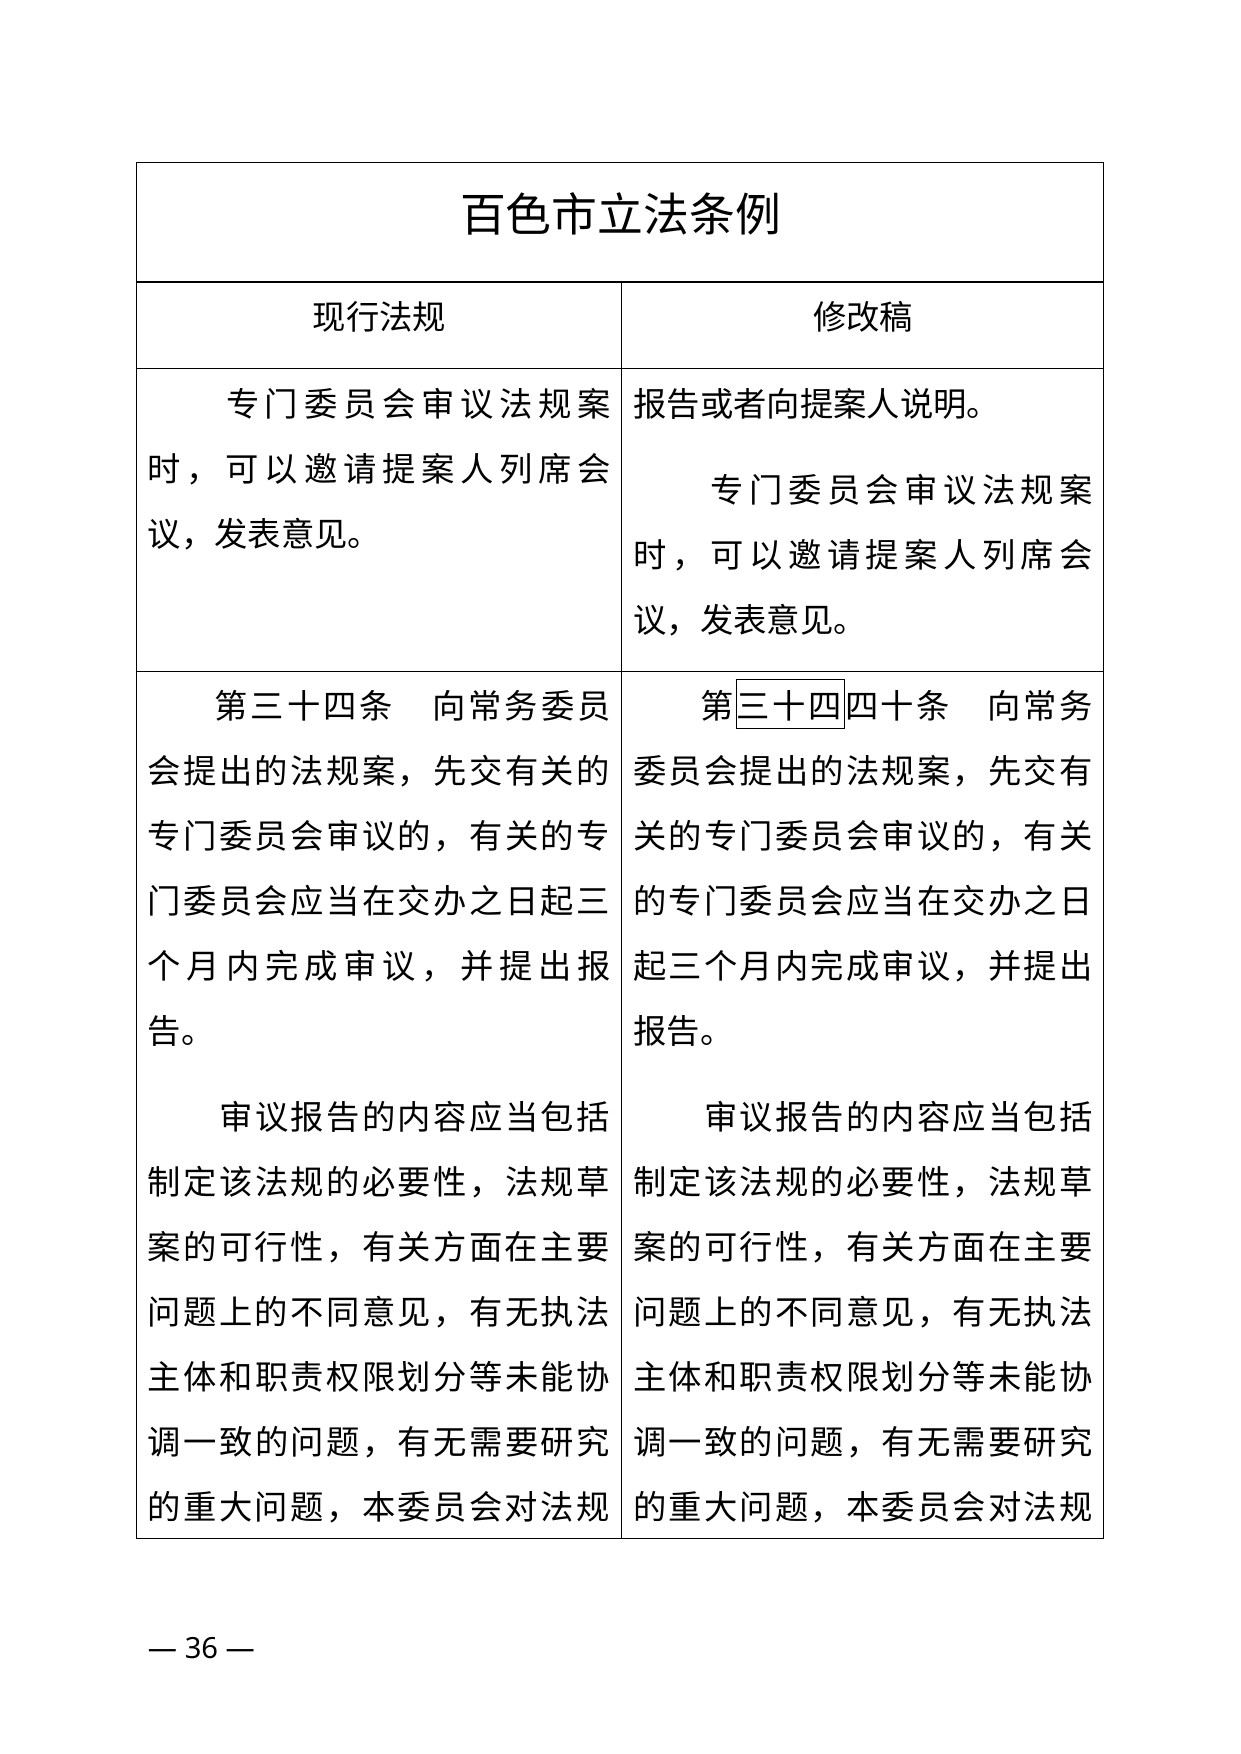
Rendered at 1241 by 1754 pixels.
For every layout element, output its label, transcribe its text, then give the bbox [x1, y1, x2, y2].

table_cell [137, 369, 621, 671]
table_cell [137, 672, 621, 1538]
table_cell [622, 672, 1103, 1538]
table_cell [622, 369, 1103, 671]
table_header 百色市立法条例 [137, 163, 1103, 281]
table_cell 现行法规 [137, 283, 621, 368]
table_cell 修改稿 [622, 283, 1103, 368]
